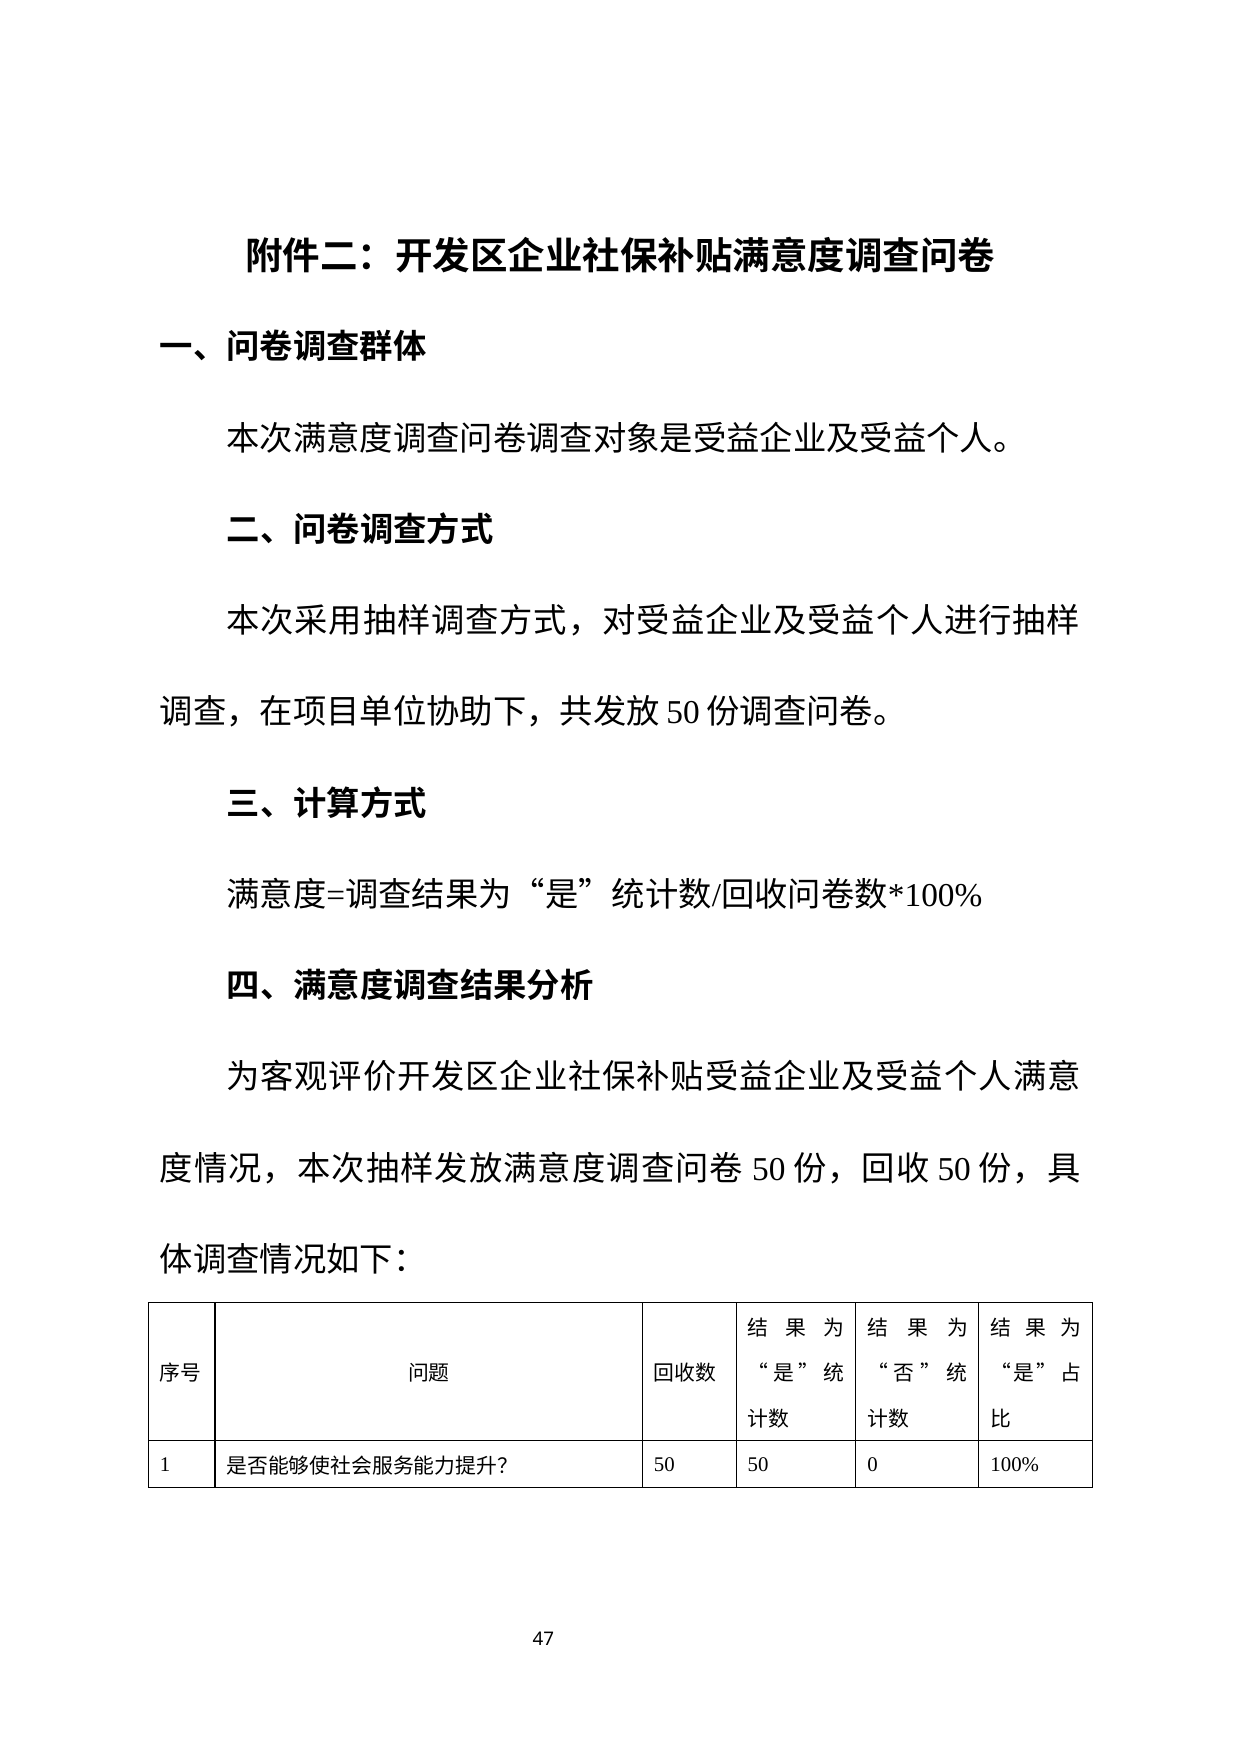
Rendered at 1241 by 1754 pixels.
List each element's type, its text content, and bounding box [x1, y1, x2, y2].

table_header 序号 [149, 1303, 214, 1440]
text 本次满意度调查问卷调查对象是受益企业及受益个人。 [159, 390, 1081, 481]
table_cell 50 [737, 1441, 855, 1487]
table_cell 50 [643, 1441, 736, 1487]
table_cell 1 [149, 1441, 214, 1487]
table_cell 0 [856, 1441, 978, 1487]
text 二、问卷调查方式 [159, 481, 1081, 572]
table_header 回收数 [643, 1303, 736, 1440]
table_header 结果为“否”统计数 [856, 1303, 978, 1440]
table_cell 是否能够使社会服务能力提升？ [216, 1441, 642, 1487]
table_header 结果为“是”占比 [979, 1303, 1092, 1440]
table_header 问题 [216, 1303, 642, 1440]
text 本次采用抽样调查方式，对受益企业及受益个人进行抽样调查，在项目单位协助下，共发放50份调查问卷。 [159, 572, 1081, 755]
text 附件二：开发区企业社保补贴满意度调查问卷 [159, 207, 1081, 298]
text 为客观评价开发区企业社保补贴受益企业及受益个人满意度情况，本次抽样发放满意度调查问卷50份，回收50份，具体调查情况如下： [159, 1028, 1081, 1302]
table_cell 100% [979, 1441, 1092, 1487]
text 一、问卷调查群体 [159, 298, 1081, 390]
text 满意度=调查结果为“是”统计数/回收问卷数*100% [159, 846, 1081, 937]
table_header 结果为“是”统计数 [737, 1303, 855, 1440]
text 三、计算方式 [159, 755, 1081, 846]
text 四、满意度调查结果分析 [159, 937, 1081, 1028]
